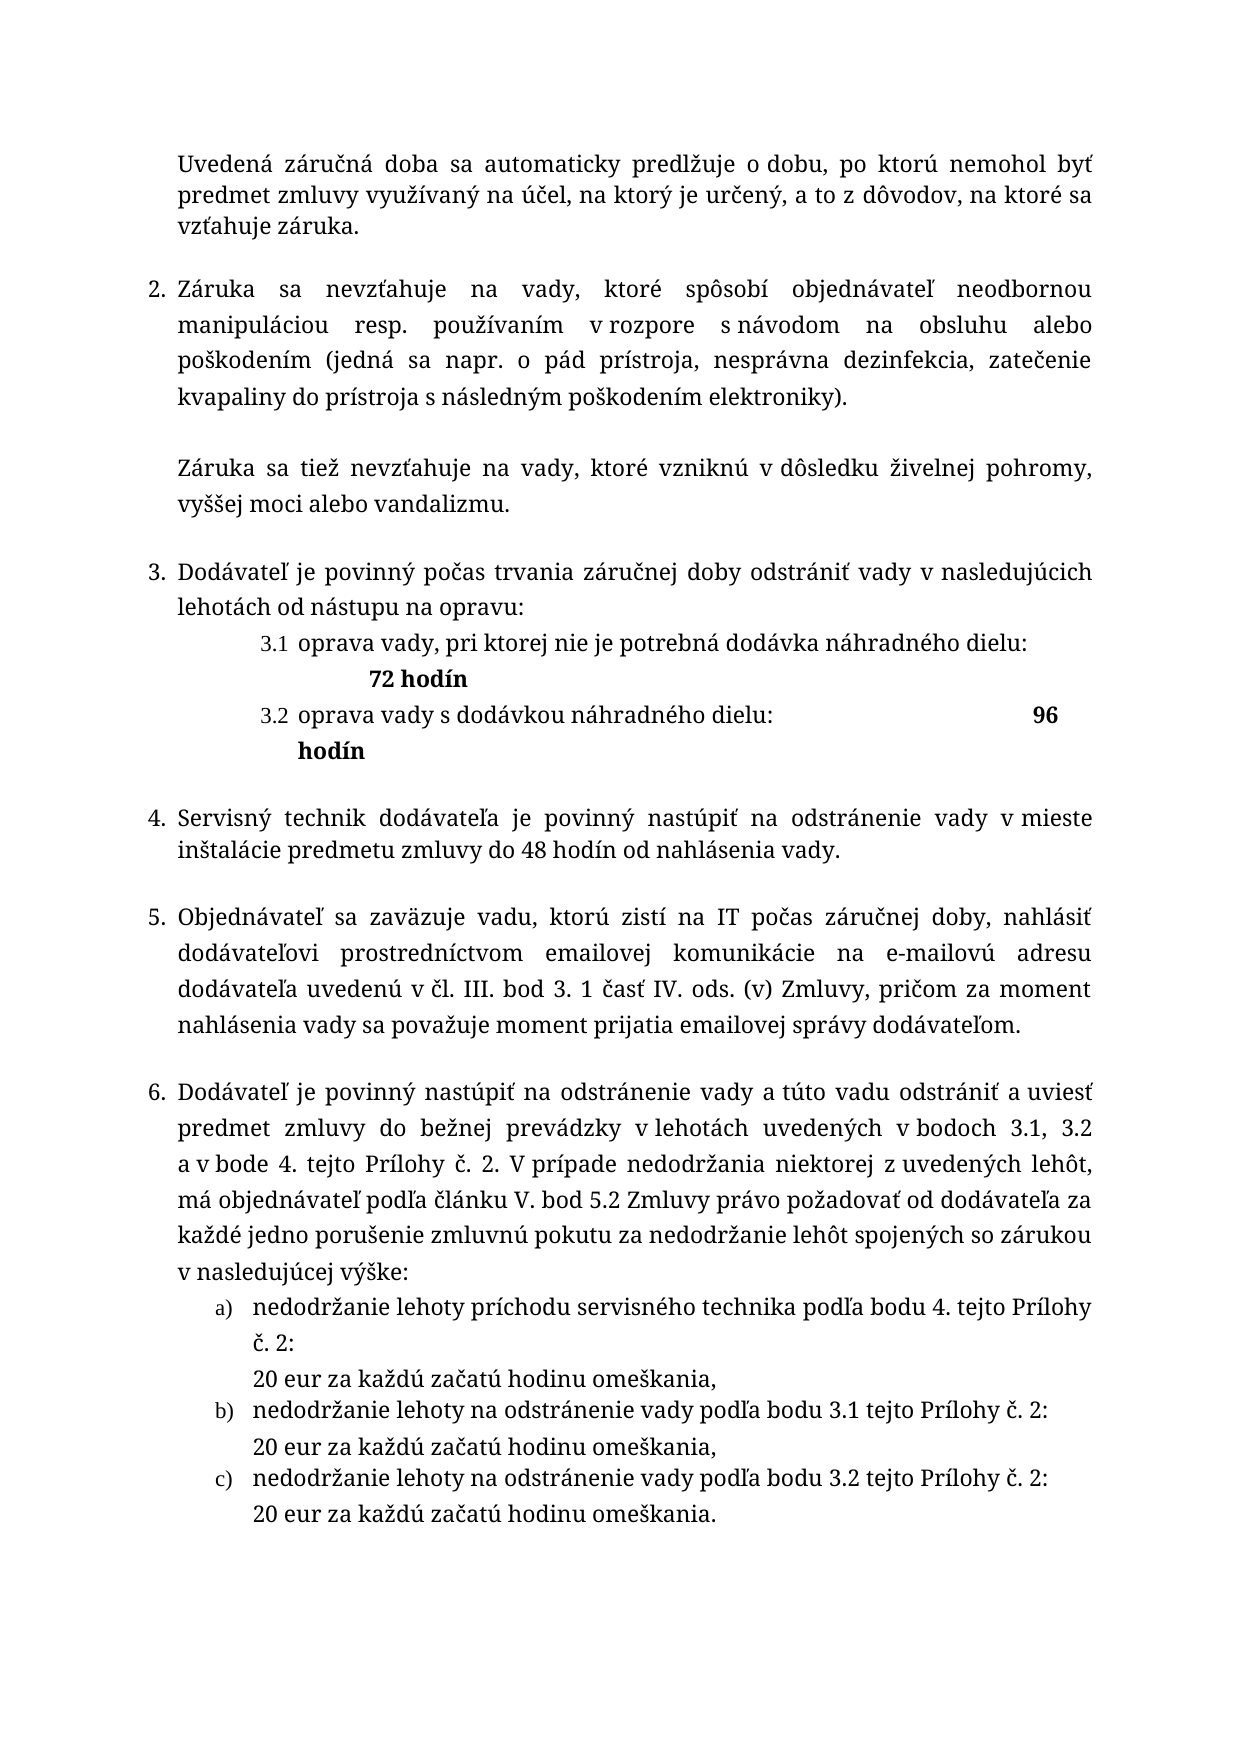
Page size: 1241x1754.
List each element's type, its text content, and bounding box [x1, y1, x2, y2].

list Servisný technik dodávateľa je povinný nastúpiť na odstránenie vady v mieste inštalácie predmetu zmluvy do 48 hodín od nahlásenia vady. [148, 802, 1093, 865]
list Objednávateľ sa zaväzuje vadu, ktorú zistí na IT počas záručnej doby, nahlásiť dodávateľovi prostredníctvom emailovej komunikácie na e-mailovú adresu dodávateľa uvedenú v čl. III. bod 3. 1 časť IV. ods. (v) Zmluvy, pričom za moment nahlásenia vady sa považuje moment prijatia emailovej správy dodávateľom. [148, 901, 1093, 1040]
list Dodávateľ je povinný počas trvania záručnej doby odstrániť vady v nasledujúcich lehotách od nástupu na opravu: [148, 555, 1093, 623]
list Záruka sa tiež nevzťahuje na vady, ktoré vzniknú v dôsledku živelnej pohromy, vyššej moci alebo vandalizmu. [177, 452, 1093, 519]
list oprava vady, pri ktorej nie je potrebná dodávka náhradného dielu: 72 hodín [260, 627, 1093, 694]
list oprava vady s dodávkou náhradného dielu: 96 hodín [260, 699, 1093, 766]
text Uvedená záručná doba sa automaticky predlžuje o dobu, po ktorú nemohol byť predmet zmluvy využívaný na účel, na ktorý je určený, a to z dôvodov, na ktoré sa vzťahuje záruka. [177, 148, 1093, 241]
list 20 eur za každú začatú hodinu omeškania, [252, 1430, 1093, 1462]
list Záruka sa nevzťahuje na vady, ktoré spôsobí objednávateľ neodbornou manipuláciou resp. používaním v rozpore s návodom na obsluhu alebo poškodením (jedná sa napr. o pád prístroja, nesprávna dezinfekcia, zatečenie kvapaliny do prístroja s následným poškodením elektroniky). [148, 273, 1093, 412]
list nedodržanie lehoty na odstránenie vady podľa bodu 3.2 tejto Prílohy č. 2: [215, 1462, 1093, 1493]
list 20 eur za každú začatú hodinu omeškania. [252, 1498, 1093, 1529]
list 20 eur za každú začatú hodinu omeškania, [252, 1363, 1093, 1394]
list Dodávateľ je povinný nastúpiť na odstránenie vady a túto vadu odstrániť a uviesť predmet zmluvy do bežnej prevádzky v lehotách uvedených v bodoch 3.1, 3.2 a v bode 4. tejto Prílohy č. 2. V prípade nedodržania niektorej z uvedených lehôt, má objednávateľ podľa článku V. bod 5.2 Zmluvy právo požadovať od dodávateľa za každé jedno porušenie zmluvnú pokutu za nedodržanie lehôt spojených so zárukou v nasledujúcej výške: [148, 1076, 1093, 1287]
list nedodržanie lehoty príchodu servisného technika podľa bodu 4. tejto Prílohy č. 2: [215, 1291, 1093, 1358]
list nedodržanie lehoty na odstránenie vady podľa bodu 3.1 tejto Prílohy č. 2: [215, 1394, 1093, 1426]
